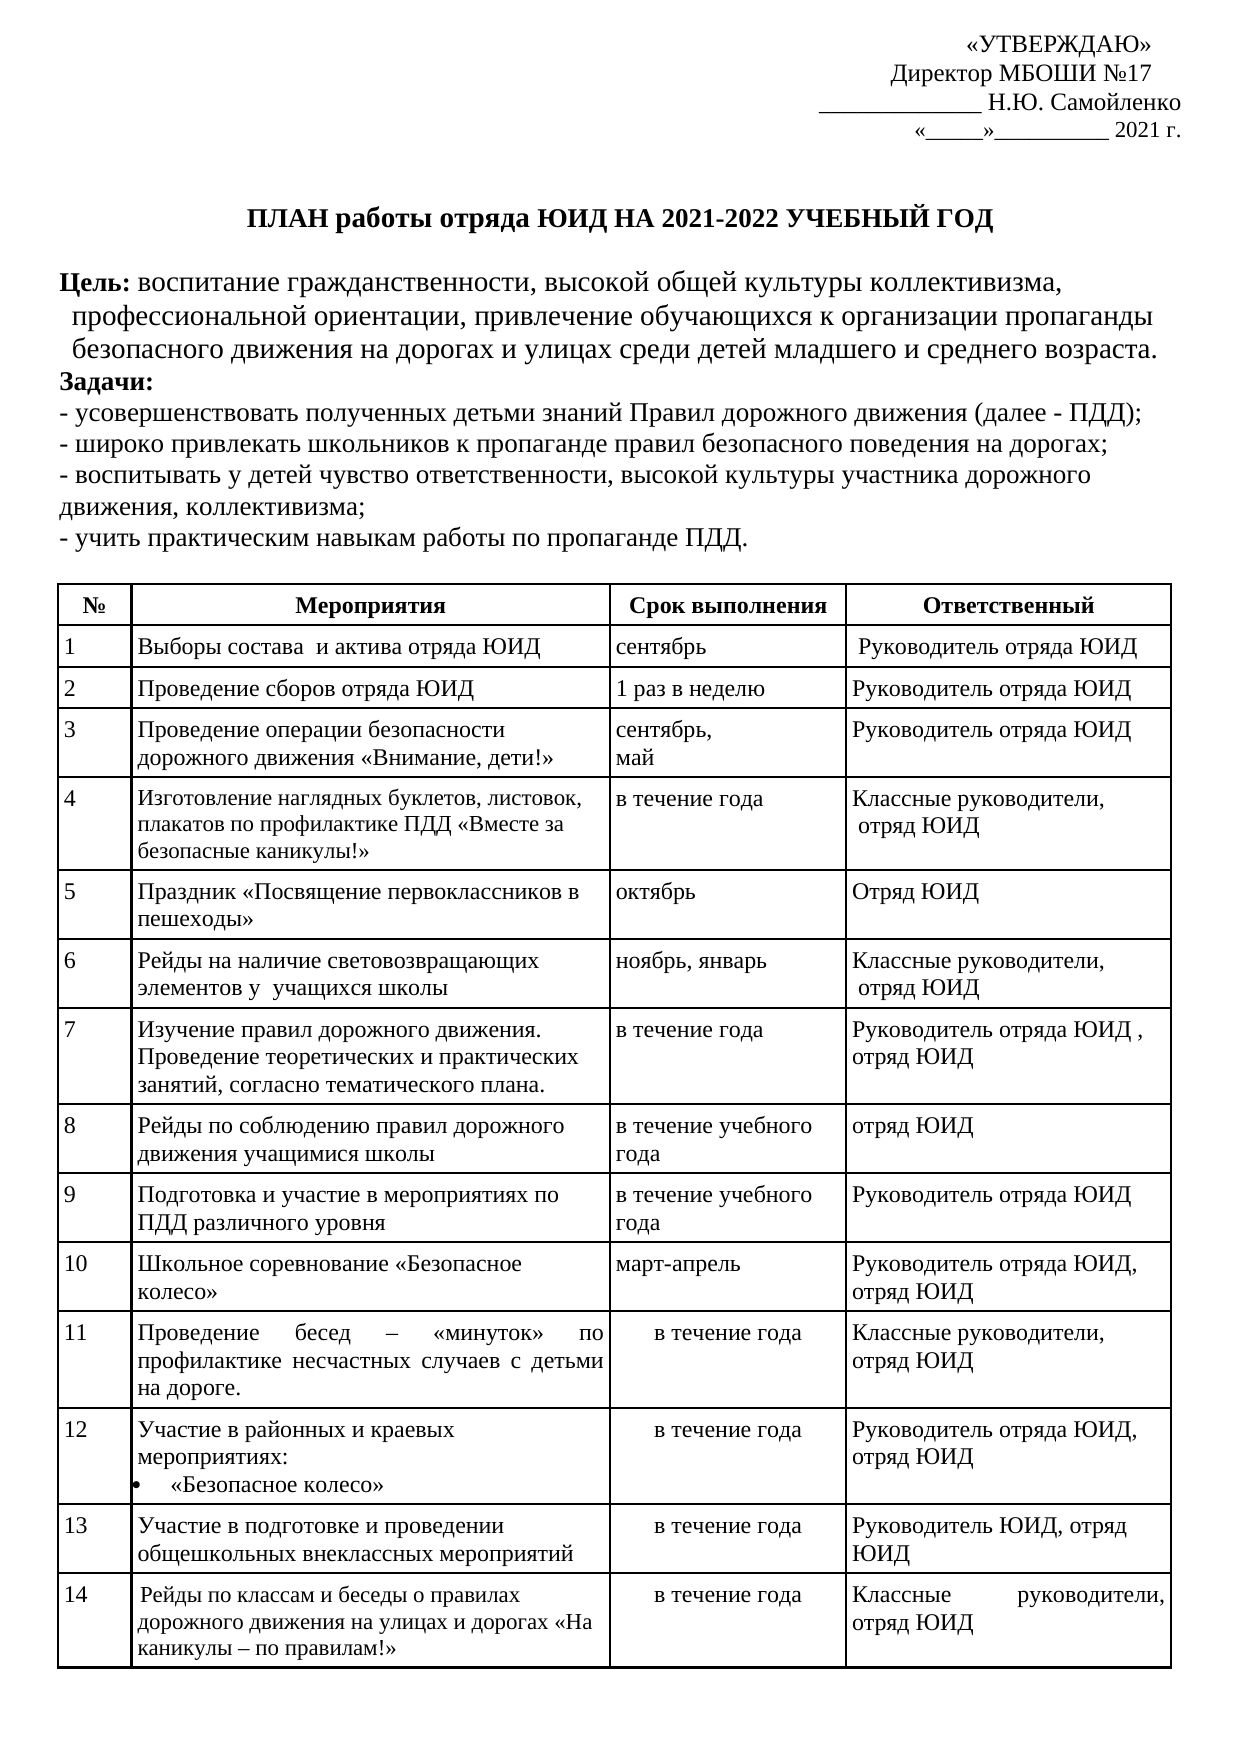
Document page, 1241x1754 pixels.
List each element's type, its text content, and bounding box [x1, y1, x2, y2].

table_cell Руководитель отряда ЮИД [847, 1174, 1170, 1241]
table_cell Изучение правил дорожного движения. Проведение теоретических и практических занятий, согласно тематического плана. [133, 1009, 609, 1103]
table_header № [59, 585, 130, 624]
text Задачи: [59, 365, 1181, 396]
subtitle «УТВЕРЖДАЮ» [584, 29, 1152, 58]
text ПЛАН работы отряда ЮИД НА 2021-2022 УЧЕБНЫЙ ГОД [59, 200, 1181, 233]
table_cell отряд ЮИД [847, 1105, 1170, 1172]
table_header Ответственный [847, 585, 1170, 624]
text - широко привлекать школьников к пропаганде правил безопасного поведения на дорогах; [59, 427, 1181, 458]
table_cell 5 [59, 871, 130, 938]
table_cell в течение года [611, 778, 845, 869]
table_cell Классные руководители, отряд ЮИД [847, 1574, 1170, 1666]
table_cell 2 [59, 668, 130, 707]
table_cell ноябрь, январь [611, 940, 845, 1007]
table_header Мероприятия [133, 585, 609, 624]
table_cell Подготовка и участие в мероприятиях по ПДД различного уровня [133, 1174, 609, 1241]
text - усовершенствовать полученных детьми знаний Правил дорожного движения (далее - ПДД); [59, 396, 1181, 427]
table_cell Классные руководители, отряд ЮИД [847, 1312, 1170, 1407]
table_cell в течение года [611, 1312, 845, 1407]
table_cell 1 раз в неделю [611, 668, 845, 707]
text Директор МБОШИ №17 [584, 58, 1240, 87]
table_cell март-апрель [611, 1243, 845, 1310]
table_cell в течение года [611, 1505, 845, 1572]
table_cell Праздник «Посвящение первоклассников в пешеходы» [133, 871, 609, 938]
table_cell 3 [59, 709, 130, 776]
table_cell в течение учебного года [611, 1174, 845, 1241]
table_cell 7 [59, 1009, 130, 1103]
table_cell Проведение операции безопасности дорожного движения «Внимание, дети!» [133, 709, 609, 776]
table_cell Руководитель отряда ЮИД , отряд ЮИД [847, 1009, 1170, 1103]
table_cell сентябрь [611, 626, 845, 666]
table_cell Участие в подготовке и проведении общешкольных внеклассных мероприятий [133, 1505, 609, 1572]
table_cell 14 [59, 1574, 130, 1666]
table_cell Рейды по классам и беседы о правилах дорожного движения на улицах и дорогах «На каникулы – по правилам!» [133, 1574, 609, 1666]
text «_____»__________ 2021 г. [59, 116, 1181, 142]
text - воспитывать у детей чувство ответственности, высокой культуры участника дорожного движения, коллективизма; [59, 458, 1181, 521]
table_header Срок выполнения [611, 585, 845, 624]
table_cell 9 [59, 1174, 130, 1241]
table_cell Руководитель отряда ЮИД [847, 668, 1170, 707]
text Цель: воспитание гражданственности, высокой общей культуры коллективизма, профессиональной ориентации, привлечение обучающихся к организации пропаганды безопасного движения на дорогах и улицах среди детей младшего и среднего возраста. [59, 264, 1181, 365]
table_cell Классные руководители, отряд ЮИД [847, 940, 1170, 1007]
table_cell 1 [59, 626, 130, 666]
table_cell 10 [59, 1243, 130, 1310]
table_cell Проведение сборов отряда ЮИД [133, 668, 609, 707]
table_cell Классные руководители, отряд ЮИД [847, 778, 1170, 869]
text - учить практическим навыкам работы по пропаганде ПДД. [59, 521, 1181, 552]
table_cell Руководитель отряда ЮИД, отряд ЮИД [847, 1243, 1170, 1310]
table_cell 8 [59, 1105, 130, 1172]
table_cell 4 [59, 778, 130, 869]
table_cell октябрь [611, 871, 845, 938]
table_cell Выборы состава и актива отряда ЮИД [133, 626, 609, 666]
text _____________ Н.Ю. Самойленко [15, 87, 1181, 116]
table_cell Руководитель отряда ЮИД [847, 626, 1170, 666]
table_cell Проведение бесед – «минуток» по профилактике несчастных случаев с детьми на дороге. [133, 1312, 609, 1407]
table_cell Участие в районных и краевых мероприятиях: «Безопасное колесо» [133, 1409, 609, 1503]
table_cell 12 [59, 1409, 130, 1503]
table_cell Изготовление наглядных буклетов, листовок, плакатов по профилактике ПДД «Вместе за безопасные каникулы!» [133, 778, 609, 869]
table_cell Руководитель отряда ЮИД, отряд ЮИД [847, 1409, 1170, 1503]
table_cell Руководитель отряда ЮИД [847, 709, 1170, 776]
table_cell сентябрь, май [611, 709, 845, 776]
table_cell Отряд ЮИД [847, 871, 1170, 938]
table_cell в течение года [611, 1409, 845, 1503]
table_cell 11 [59, 1312, 130, 1407]
table_cell Руководитель ЮИД, отряд ЮИД [847, 1505, 1170, 1572]
table_cell в течение года [611, 1009, 845, 1103]
table_cell 6 [59, 940, 130, 1007]
table_cell Школьное соревнование «Безопасное колесо» [133, 1243, 609, 1310]
table_cell Рейды по соблюдению правил дорожного движения учащимися школы [133, 1105, 609, 1172]
table_cell в течение учебного года [611, 1105, 845, 1172]
table_cell в течение года [611, 1574, 845, 1666]
table_cell 13 [59, 1505, 130, 1572]
table_cell Рейды на наличие световозвращающих элементов у учащихся школы [133, 940, 609, 1007]
